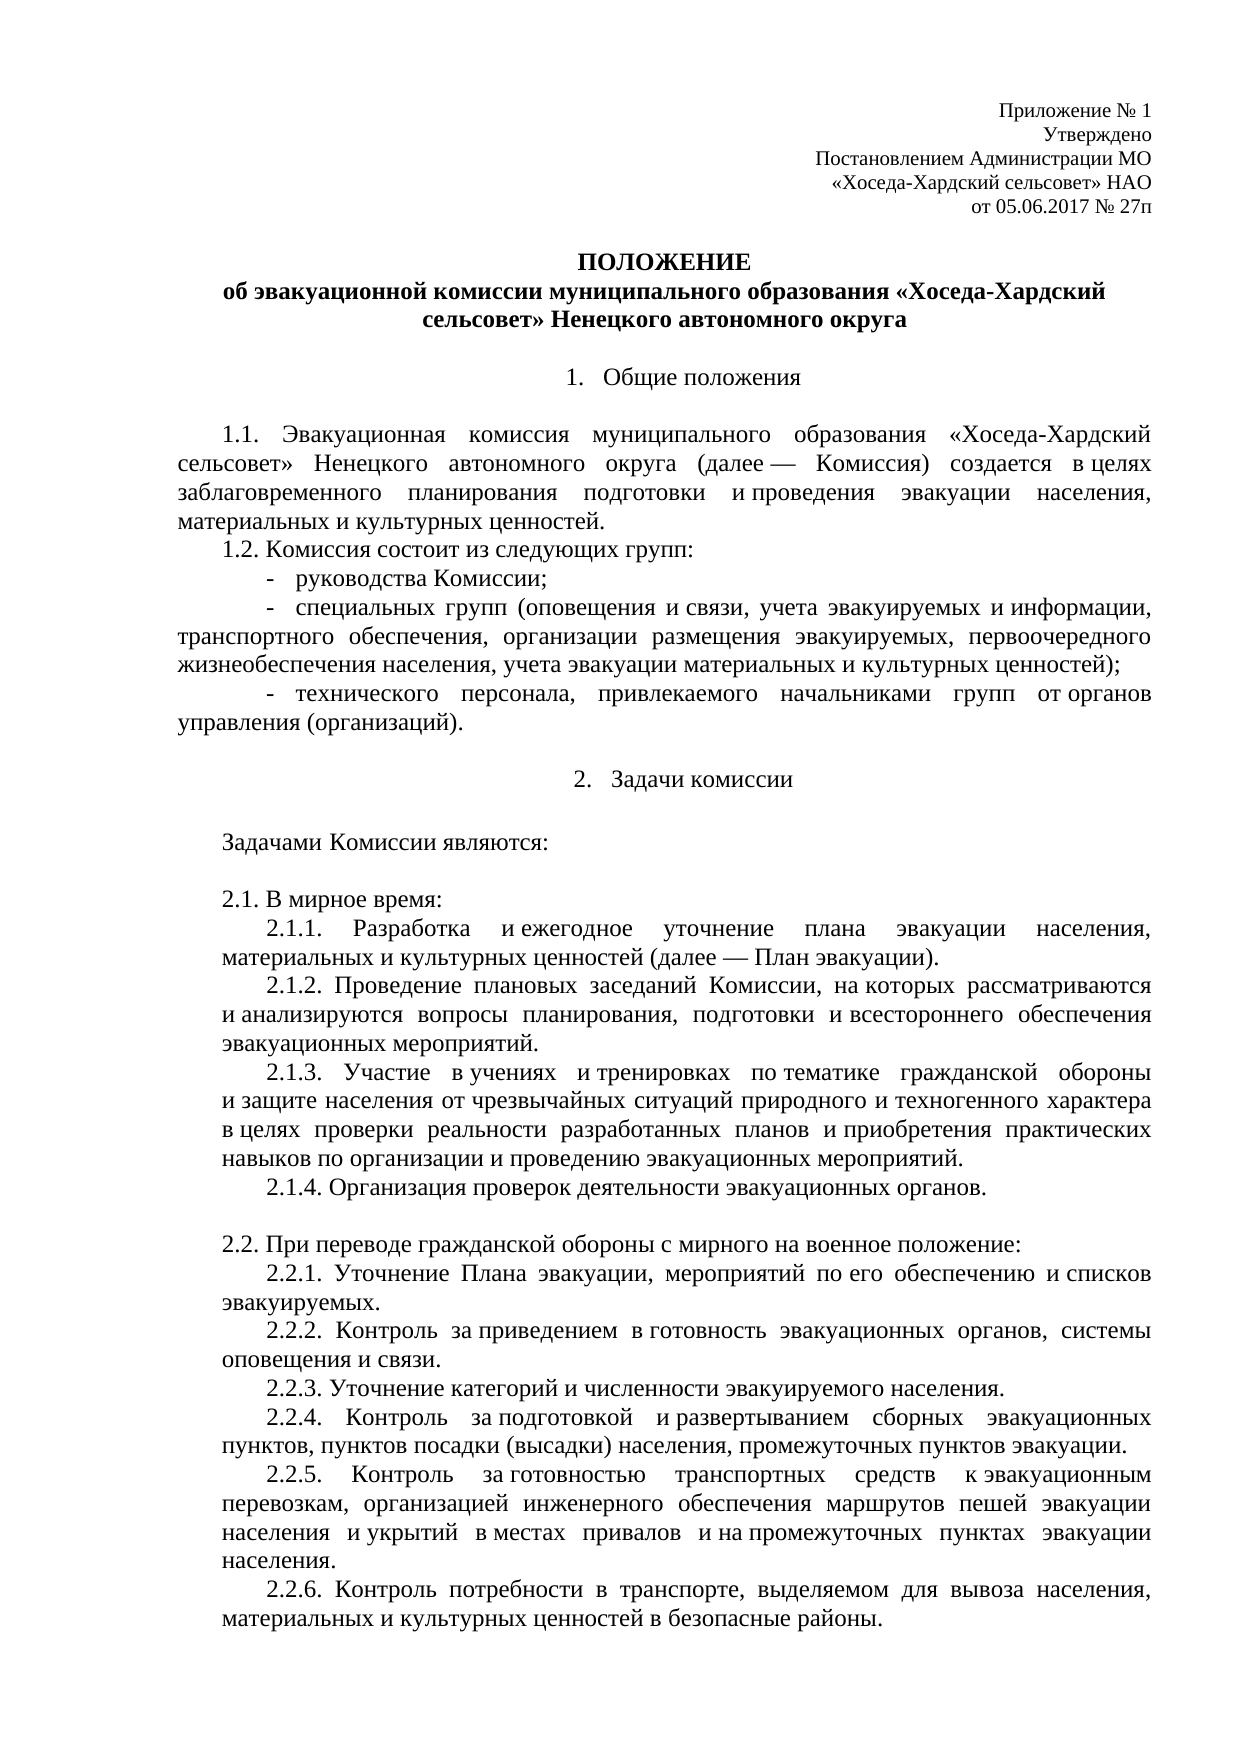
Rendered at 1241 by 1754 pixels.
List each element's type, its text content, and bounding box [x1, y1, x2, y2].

text 2.2.5. Контроль за готовностью транспортных средств к эвакуационным перевозкам, организацией инженерного обеспечения маршрутов пешей эвакуации населения и укрытий в местах привалов и на промежуточных пунктах эвакуации населения. [222, 1459, 1152, 1574]
text Постановлением Администрации МО [177, 146, 1152, 170]
text 1.1. Эвакуационная комиссия муниципального образования «Хоседа-Хардский сельсовет» Ненецкого автономного округа (далее — Комиссия) создается в целях заблаговременного планирования подготовки и проведения эвакуации населения, материальных и культурных ценностей. [177, 419, 1152, 534]
text Приложение № 1 [177, 98, 1152, 122]
text 2.2.3. Уточнение категорий и численности эвакуируемого населения. [222, 1373, 1152, 1402]
text 2.2.4. Контроль за подготовкой и развертыванием сборных эвакуационных пунктов, пунктов посадки (высадки) населения, промежуточных пунктов эвакуации. [222, 1402, 1152, 1459]
text 2.1.3. Участие в учениях и тренировках по тематике гражданской обороны и защите населения от чрезвычайных ситуаций природного и техногенного характера в целях проверки реальности разработанных планов и приобретения практических навыков по организации и проведению эвакуационных мероприятий. [222, 1057, 1152, 1172]
text Задачами Комиссии являются: [177, 827, 1152, 856]
text ПОЛОЖЕНИЕ [177, 247, 1152, 276]
text 2.1.1. Разработка и ежегодное уточнение плана эвакуации населения, материальных и культурных ценностей (далее — План эвакуации). [222, 913, 1152, 971]
text 2.1. В мирное время: [177, 884, 1152, 913]
text «Хоседа-Хардский сельсовет» НАО [177, 170, 1152, 194]
text 2.1.2. Проведение плановых заседаний Комиссии, на которых рассматриваются и анализируются вопросы планирования, подготовки и всестороннего обеспечения эвакуационных мероприятий. [222, 971, 1152, 1057]
text 2.2. При переводе гражданской обороны с мирного на военное положение: [177, 1229, 1152, 1258]
text - технического персонала, привлекаемого начальниками групп от органов управления (организаций). [177, 678, 1152, 736]
text 2.2.6. Контроль потребности в транспорте, выделяемом для вывоза населения, материальных и культурных ценностей в безопасные районы. [222, 1574, 1152, 1632]
list Задачи комиссии [215, 764, 1152, 793]
text 1.2. Комиссия состоит из следующих групп: [177, 534, 1152, 563]
text - специальных групп (оповещения и связи, учета эвакуируемых и информации, транспортного обеспечения, организации размещения эвакуируемых, первоочередного жизнеобеспечения населения, учета эвакуации материальных и культурных ценностей); [177, 592, 1152, 678]
text - руководства Комиссии; [177, 563, 1152, 592]
list Общие положения [215, 362, 1152, 391]
text от 05.06.2017 № 27п [177, 194, 1152, 218]
text 2.1.4. Организация проверок деятельности эвакуационных органов. [222, 1172, 1152, 1201]
text 2.2.2. Контроль за приведением в готовность эвакуационных органов, системы оповещения и связи. [222, 1316, 1152, 1373]
text об эвакуационной комиссии муниципального образования «Хоседа-Хардский сельсовет» Ненецкого автономного округа [177, 276, 1152, 333]
text 2.2.1. Уточнение Плана эвакуации, мероприятий по его обеспечению и списков эвакуируемых. [222, 1258, 1152, 1316]
text Утверждено [177, 122, 1152, 146]
